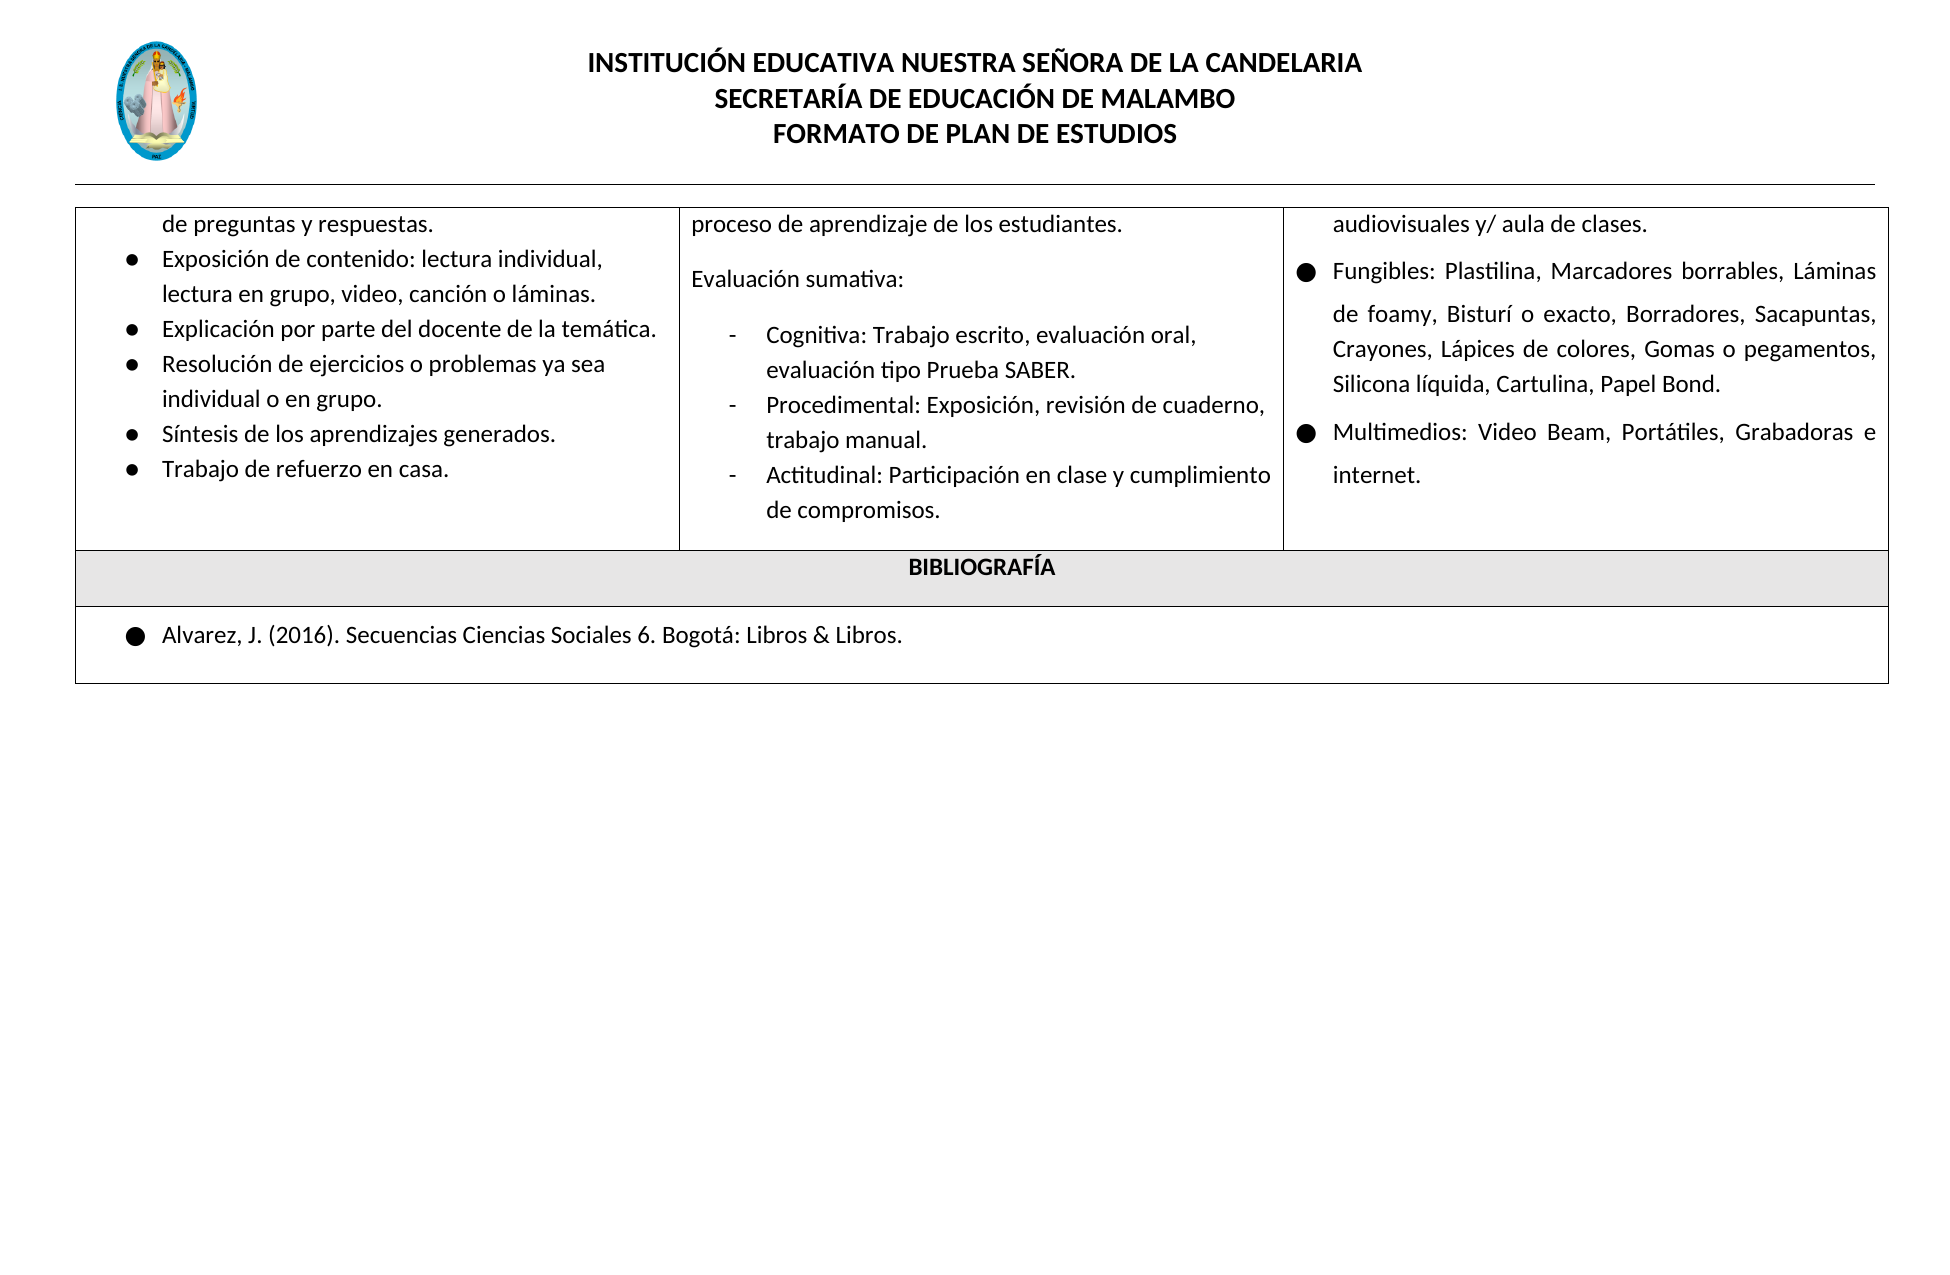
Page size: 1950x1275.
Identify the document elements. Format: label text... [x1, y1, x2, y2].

picture [124, 49, 189, 152]
table_cell Alvarez, J. (2016). Secuencias Ciencias Sociales 6. Bogotá: Libros & Libros. [76, 607, 1888, 683]
table_cell BIBLIOGRAFÍA [76, 551, 1888, 606]
picture [110, 41, 203, 166]
